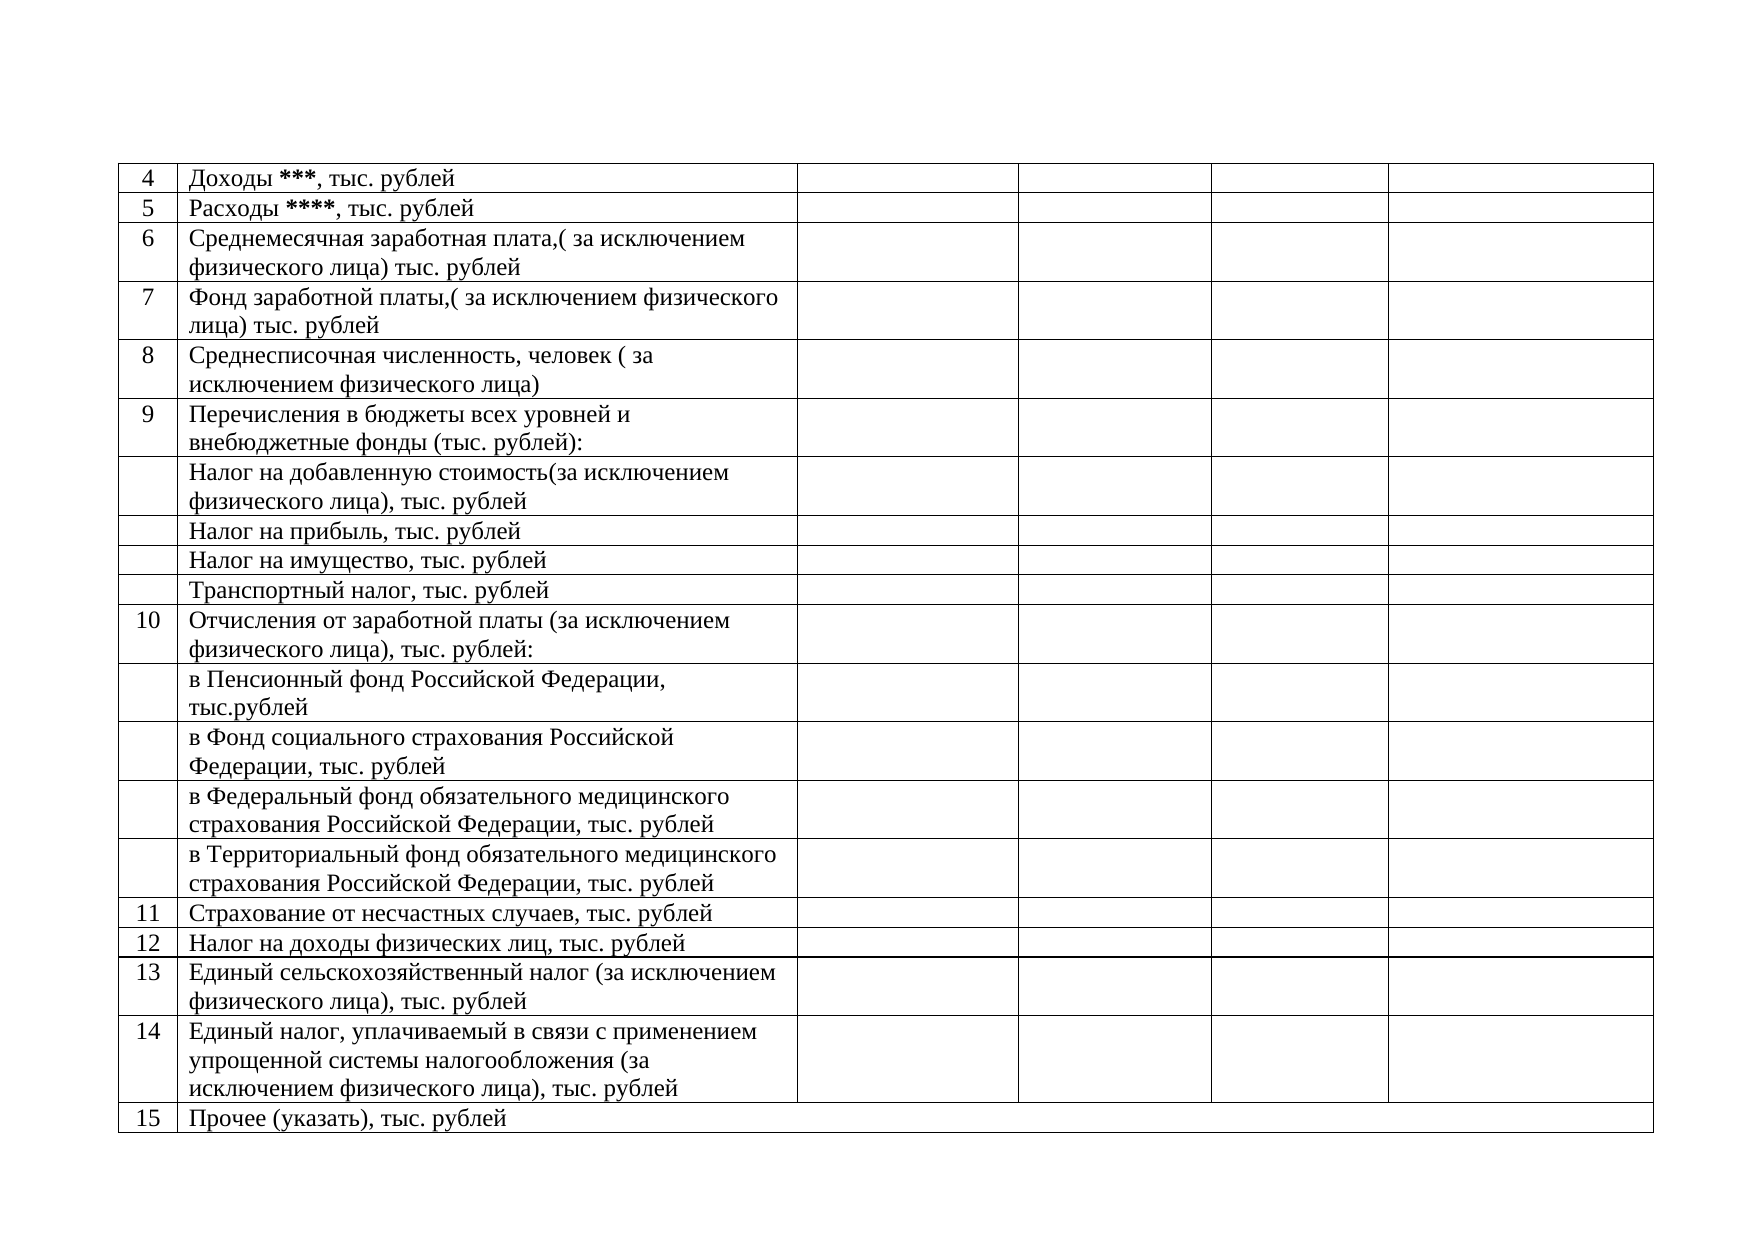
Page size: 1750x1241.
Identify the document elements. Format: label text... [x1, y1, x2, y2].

table_cell [1389, 839, 1653, 897]
table_cell 10 [119, 605, 177, 663]
table_cell [1019, 340, 1211, 398]
table_cell [1019, 546, 1211, 574]
table_cell [1212, 399, 1388, 456]
table_cell [1212, 928, 1388, 956]
table_cell [798, 928, 1018, 956]
table_cell [1389, 605, 1653, 663]
table_cell 13 [119, 958, 177, 1015]
table_cell Налог на добавленную стоимость(за исключением физического лица), тыс. рублей [178, 457, 797, 515]
table_cell [1212, 898, 1388, 927]
table_cell [798, 282, 1018, 339]
table_cell [1389, 164, 1653, 192]
table_cell в Территориальный фонд обязательного медицинского страхования Российской Федерации, тыс. рублей [178, 839, 797, 897]
table_cell [1389, 928, 1653, 956]
table_cell [119, 575, 177, 604]
table_cell [1019, 839, 1211, 897]
table_cell [798, 457, 1018, 515]
table_cell [798, 958, 1018, 1015]
table_cell [1019, 928, 1211, 956]
table_cell [798, 781, 1018, 838]
table_cell [1019, 516, 1211, 544]
table_cell Налог на имущество, тыс. рублей [178, 546, 797, 574]
table_cell [1389, 781, 1653, 838]
table_cell Страхование от несчастных случаев, тыс. рублей [178, 898, 797, 927]
table_cell [1389, 958, 1653, 1015]
table_cell [1019, 722, 1211, 780]
table_cell [1019, 575, 1211, 604]
table_cell в Пенсионный фонд Российской Федерации, тыс.рублей [178, 664, 797, 721]
table_cell [119, 664, 177, 721]
table_cell [1389, 282, 1653, 339]
table_cell [1389, 898, 1653, 927]
table_cell [1212, 1016, 1388, 1102]
table_cell [1212, 605, 1388, 663]
table_cell [1212, 457, 1388, 515]
table_cell [1212, 958, 1388, 1015]
table_cell [1389, 546, 1653, 574]
table_cell 14 [119, 1016, 177, 1102]
table_cell [1019, 399, 1211, 456]
table_cell [798, 898, 1018, 927]
table_cell [119, 457, 177, 515]
table_cell Налог на прибыль, тыс. рублей [178, 516, 797, 544]
table_cell 15 [119, 1103, 177, 1132]
table_cell [1212, 575, 1388, 604]
table_cell [798, 340, 1018, 398]
table_cell Среднемесячная заработная плата,( за исключением физического лица) тыс. рублей [178, 223, 797, 281]
table_cell [1389, 1016, 1653, 1102]
table_cell 11 [119, 898, 177, 927]
table_cell Фонд заработной платы,( за исключением физического лица) тыс. рублей [178, 282, 797, 339]
table_cell [1389, 223, 1653, 281]
table_cell [1212, 164, 1388, 192]
table_cell [1212, 223, 1388, 281]
table_cell 5 [119, 193, 177, 222]
table_cell Отчисления от заработной платы (за исключением физического лица), тыс. рублей: [178, 605, 797, 663]
table_cell [798, 223, 1018, 281]
table_cell [798, 399, 1018, 456]
table_cell [1019, 193, 1211, 222]
table_cell [1212, 839, 1388, 897]
table_cell [798, 722, 1018, 780]
table_cell [1019, 164, 1211, 192]
table_cell [119, 722, 177, 780]
table_cell [1019, 282, 1211, 339]
table_cell [1212, 516, 1388, 544]
table_cell [1019, 781, 1211, 838]
table_cell [1389, 664, 1653, 721]
table_cell [1019, 457, 1211, 515]
table_cell в Фонд социального страхования Российской Федерации, тыс. рублей [178, 722, 797, 780]
table_cell [1019, 223, 1211, 281]
table_cell Перечисления в бюджеты всех уровней и внебюджетные фонды (тыс. рублей): [178, 399, 797, 456]
table_cell Прочее (указать), тыс. рублей [178, 1103, 1653, 1132]
table_cell 9 [119, 399, 177, 456]
table_cell [798, 605, 1018, 663]
table_cell [119, 781, 177, 838]
table_cell [798, 575, 1018, 604]
table_cell Расходы ****, тыс. рублей [178, 193, 797, 222]
table_cell [798, 839, 1018, 897]
table_cell [1212, 340, 1388, 398]
table_cell [1212, 193, 1388, 222]
table_cell [1212, 664, 1388, 721]
table_cell [1389, 575, 1653, 604]
table_cell [798, 546, 1018, 574]
table_cell Единый налог, уплачиваемый в связи с применением упрощенной системы налогообложения (за исключением физического лица), тыс. рублей [178, 1016, 797, 1102]
table_cell [1212, 781, 1388, 838]
table_cell Единый сельскохозяйственный налог (за исключением физического лица), тыс. рублей [178, 958, 797, 1015]
table_cell [1212, 722, 1388, 780]
table_cell 4 [119, 164, 177, 192]
table_cell [119, 546, 177, 574]
table_cell [1389, 193, 1653, 222]
table_cell [1019, 1016, 1211, 1102]
table_cell [1389, 399, 1653, 456]
table_cell [1019, 664, 1211, 721]
table_cell Транспортный налог, тыс. рублей [178, 575, 797, 604]
table_cell [798, 1016, 1018, 1102]
table_cell в Федеральный фонд обязательного медицинского страхования Российской Федерации, тыс. рублей [178, 781, 797, 838]
table_cell [119, 516, 177, 544]
table_cell [1389, 722, 1653, 780]
table_cell [798, 516, 1018, 544]
table_cell [1019, 898, 1211, 927]
table_cell [1212, 546, 1388, 574]
table_cell [119, 839, 177, 897]
table_cell [798, 193, 1018, 222]
table_cell 8 [119, 340, 177, 398]
table_cell Доходы ***, тыс. рублей [178, 164, 797, 192]
table_cell [1019, 958, 1211, 1015]
table_cell [798, 664, 1018, 721]
table_cell 6 [119, 223, 177, 281]
table_cell [1389, 516, 1653, 544]
table_cell [1019, 605, 1211, 663]
table_cell Налог на доходы физических лиц, тыс. рублей [178, 928, 797, 956]
table_cell [798, 164, 1018, 192]
table_cell [1212, 282, 1388, 339]
table_cell Среднесписочная численность, человек ( за исключением физического лица) [178, 340, 797, 398]
table_cell [1389, 457, 1653, 515]
table_cell 7 [119, 282, 177, 339]
table_cell 12 [119, 928, 177, 956]
table_cell [1389, 340, 1653, 398]
